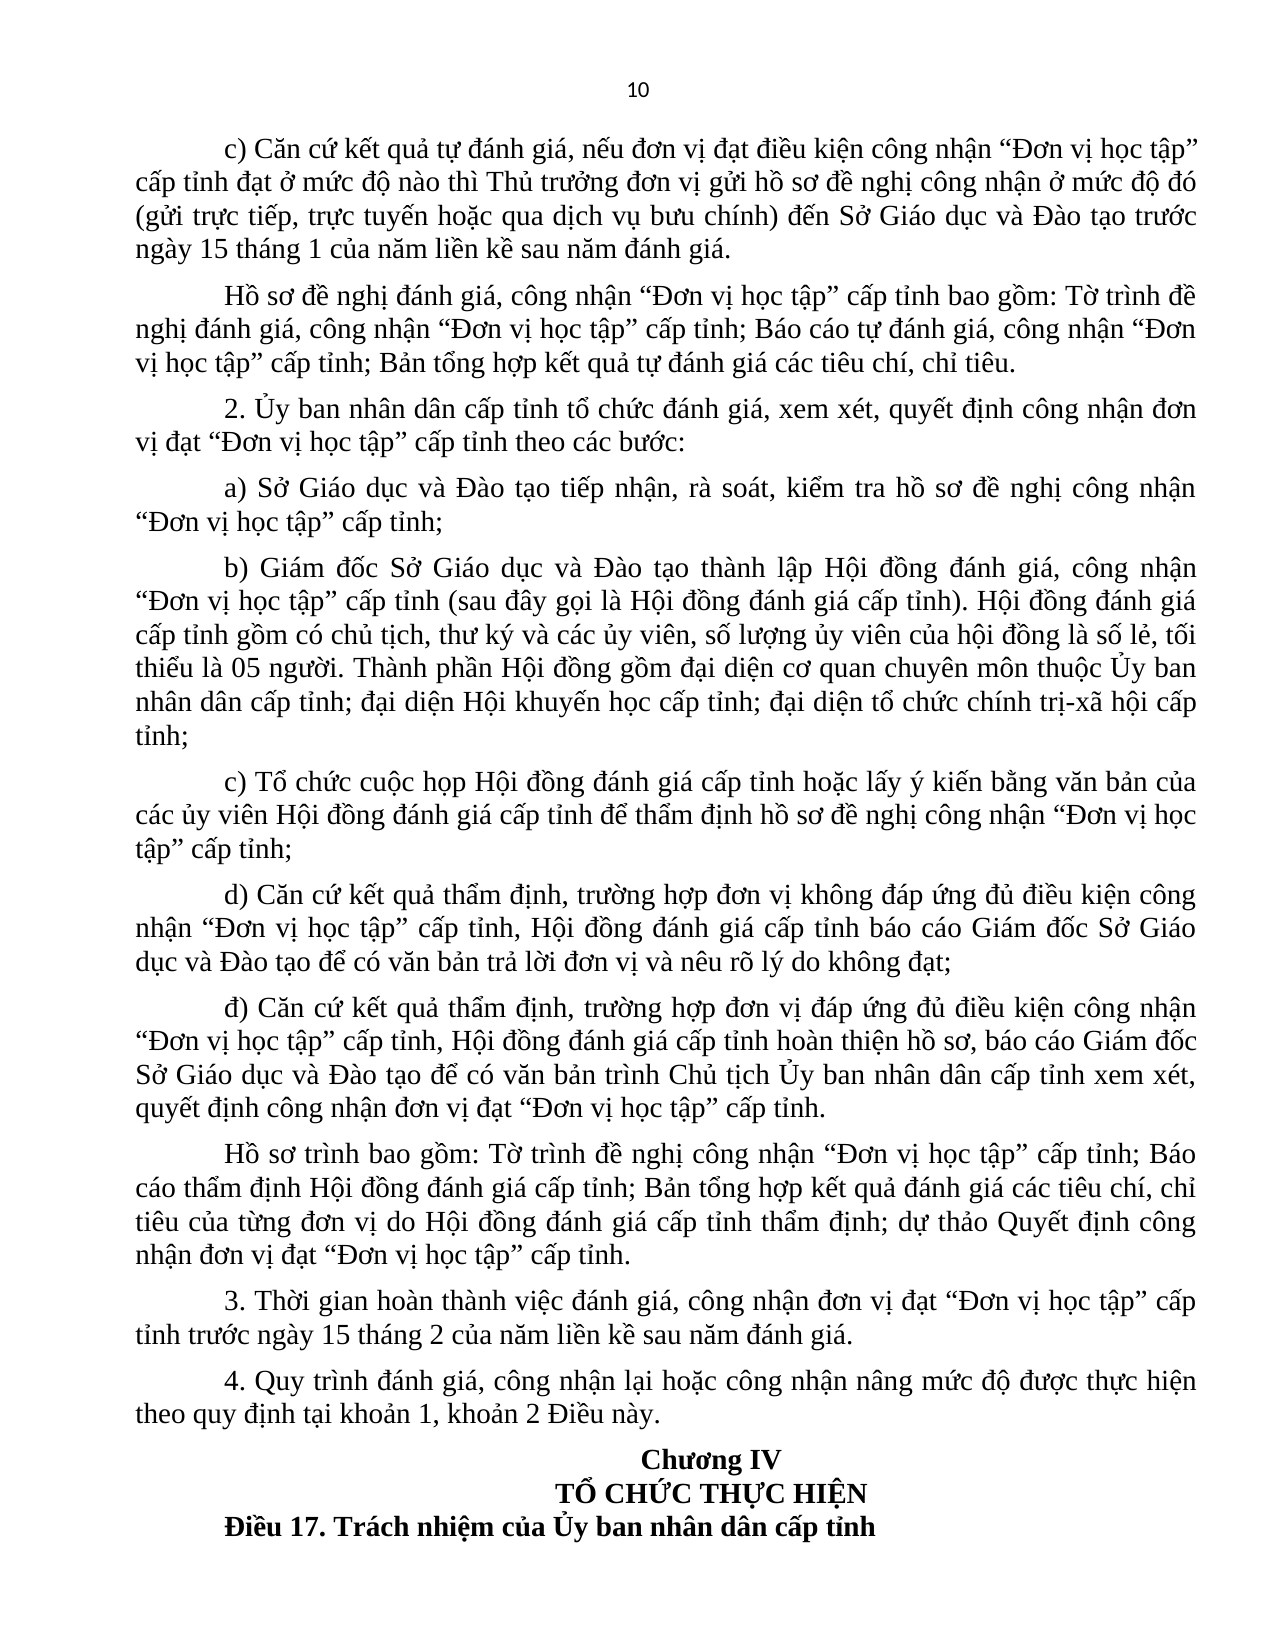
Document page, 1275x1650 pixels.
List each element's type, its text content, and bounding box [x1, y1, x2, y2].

text a) Sở Giáo dục và Đào tạo tiếp nhận, rà soát, kiểm tra hồ sơ đề nghị công nhận “Đơn vị học tập” cấp tỉnh; [135, 470, 1198, 537]
text c) Tổ chức cuộc họp Hội đồng đánh giá cấp tỉnh hoặc lấy ý kiến bằng văn bản của các ủy viên Hội đồng đánh giá cấp tỉnh để thẩm định hồ sơ đề nghị công nhận “Đơn vị học tập” cấp tỉnh; [135, 764, 1198, 864]
text c) Căn cứ kết quả tự đánh giá, nếu đơn vị đạt điều kiện công nhận “Đơn vị học tập” cấp tỉnh đạt ở mức độ nào thì Thủ trưởng đơn vị gửi hồ sơ đề nghị công nhận ở mức độ đó (gửi trực tiếp, trực tuyến hoặc qua dịch vụ bưu chính) đến Sở Giáo dục và Đào tạo trước ngày 15 tháng 1 của năm liền kề sau năm đánh giá. [135, 131, 1198, 265]
text b) Giám đốc Sở Giáo dục và Đào tạo thành lập Hội đồng đánh giá, công nhận “Đơn vị học tập” cấp tỉnh (sau đây gọi là Hội đồng đánh giá cấp tỉnh). Hội đồng đánh giá cấp tỉnh gồm có chủ tịch, thư ký và các ủy viên, số lượng ủy viên của hội đồng là số lẻ, tối thiểu là 05 người. Thành phần Hội đồng gồm đại diện cơ quan chuyên môn thuộc Ủy ban nhân dân cấp tỉnh; đại diện Hội khuyến học cấp tỉnh; đại diện tổ chức chính trị-xã hội cấp tỉnh; [135, 550, 1198, 751]
text Hồ sơ đề nghị đánh giá, công nhận “Đơn vị học tập” cấp tỉnh bao gồm: Tờ trình đề nghị đánh giá, công nhận “Đơn vị học tập” cấp tỉnh; Báo cáo tự đánh giá, công nhận “Đơn vị học tập” cấp tỉnh; Bản tổng hợp kết quả tự đánh giá các tiêu chí, chỉ tiêu. [135, 278, 1198, 378]
text đ) Căn cứ kết quả thẩm định, trường hợp đơn vị đáp ứng đủ điều kiện công nhận “Đơn vị học tập” cấp tỉnh, Hội đồng đánh giá cấp tỉnh hoàn thiện hồ sơ, báo cáo Giám đốc Sở Giáo dục và Đào tạo để có văn bản trình Chủ tịch Ủy ban nhân dân cấp tỉnh xem xét, quyết định công nhận đơn vị đạt “Đơn vị học tập” cấp tỉnh. [135, 990, 1198, 1124]
text TỔ CHỨC THỰC HIỆN [135, 1476, 1198, 1509]
text 2. Ủy ban nhân dân cấp tỉnh tổ chức đánh giá, xem xét, quyết định công nhận đơn vị đạt “Đơn vị học tập” cấp tỉnh theo các bước: [135, 391, 1198, 458]
text 3. Thời gian hoàn thành việc đánh giá, công nhận đơn vị đạt “Đơn vị học tập” cấp tỉnh trước ngày 15 tháng 2 của năm liền kề sau năm đánh giá. [135, 1283, 1198, 1350]
text Chương IV [135, 1442, 1198, 1476]
text d) Căn cứ kết quả thẩm định, trường hợp đơn vị không đáp ứng đủ điều kiện công nhận “Đơn vị học tập” cấp tỉnh, Hội đồng đánh giá cấp tỉnh báo cáo Giám đốc Sở Giáo dục và Đào tạo để có văn bản trả lời đơn vị và nêu rõ lý do không đạt; [135, 877, 1198, 977]
text Điều 17. Trách nhiệm của Ủy ban nhân dân cấp tỉnh [135, 1509, 1198, 1543]
text Hồ sơ trình bao gồm: Tờ trình đề nghị công nhận “Đơn vị học tập” cấp tỉnh; Báo cáo thẩm định Hội đồng đánh giá cấp tỉnh; Bản tổng hợp kết quả đánh giá các tiêu chí, chỉ tiêu của từng đơn vị do Hội đồng đánh giá cấp tỉnh thẩm định; dự thảo Quyết định công nhận đơn vị đạt “Đơn vị học tập” cấp tỉnh. [135, 1137, 1198, 1271]
text 4. Quy trình đánh giá, công nhận lại hoặc công nhận nâng mức độ được thực hiện theo quy định tại khoản 1, khoản 2 Điều này. [135, 1363, 1198, 1430]
